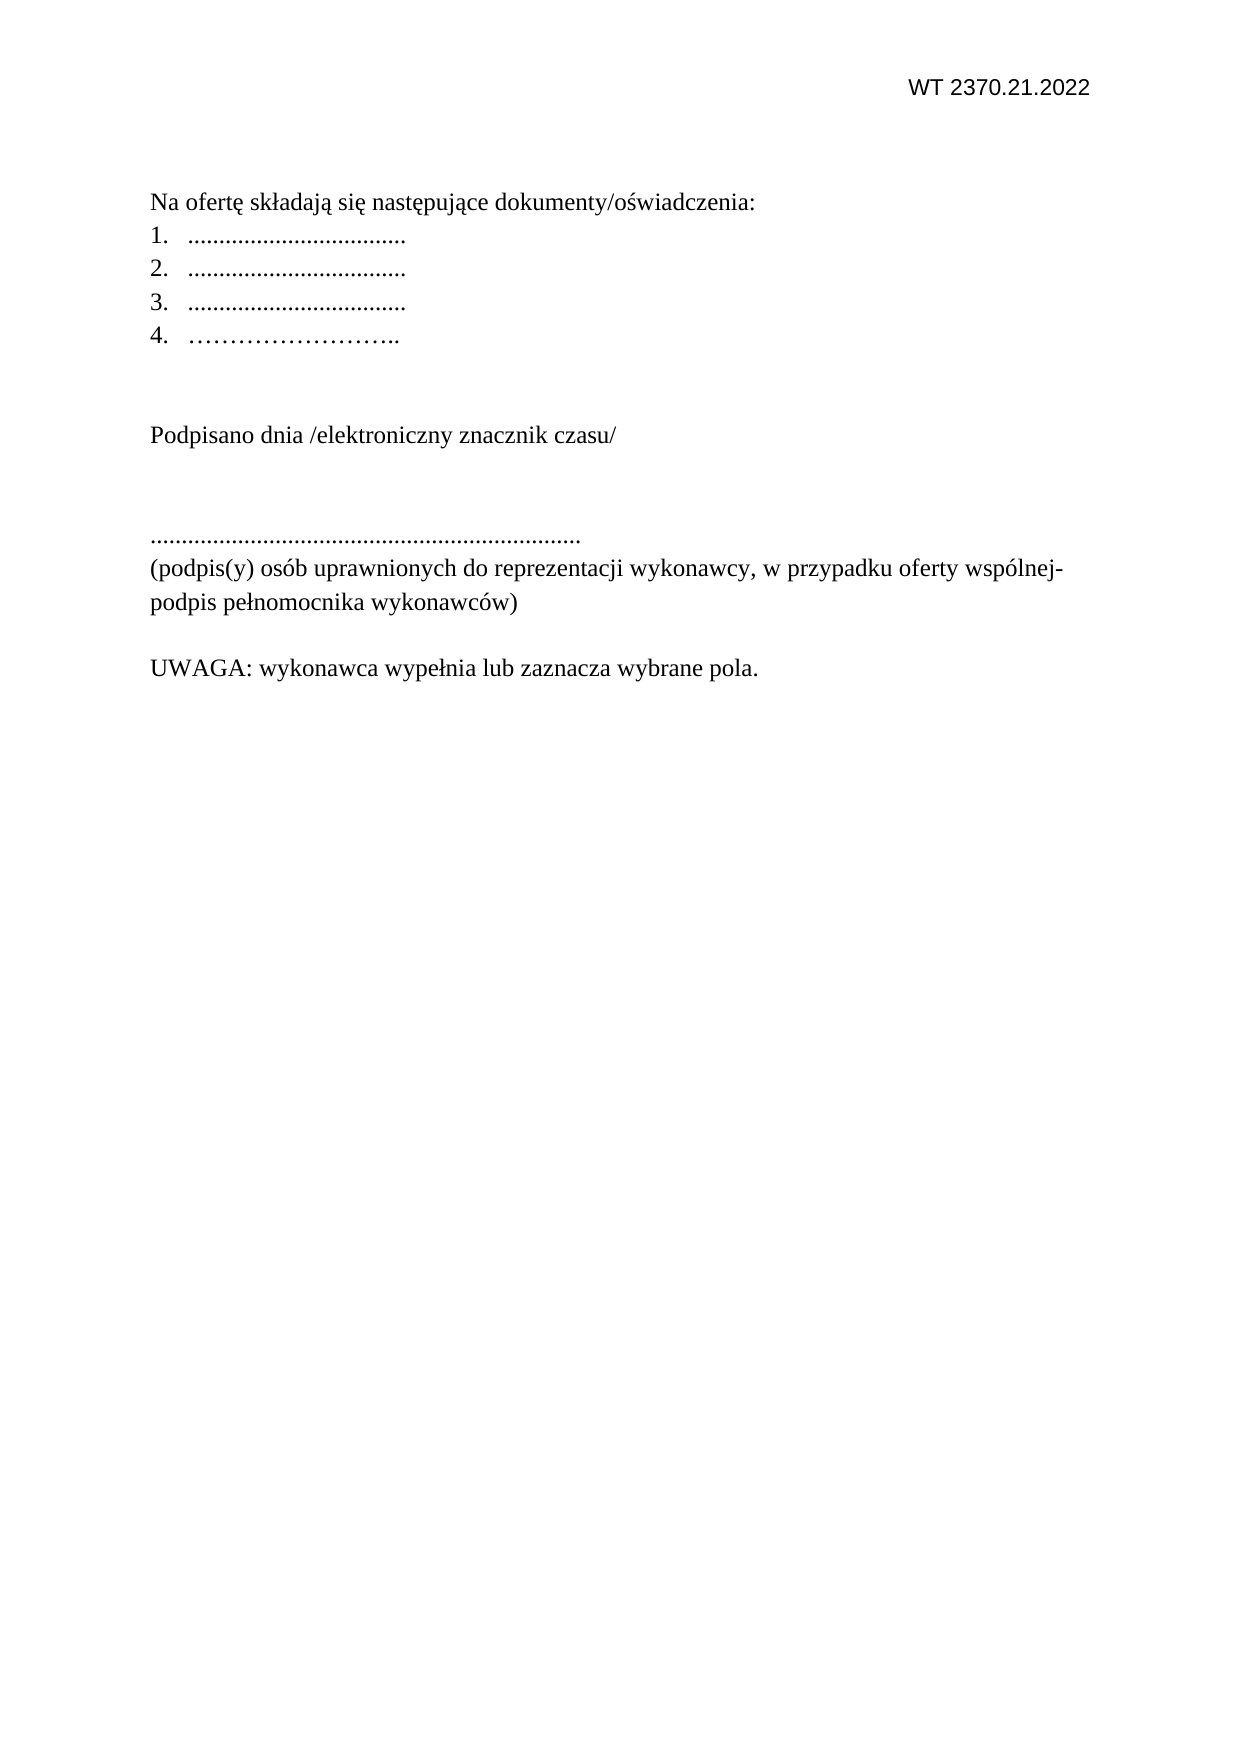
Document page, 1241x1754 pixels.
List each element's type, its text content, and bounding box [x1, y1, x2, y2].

text Na ofertę składają się następujące dokumenty/oświadczenia: [150, 183, 1090, 217]
text (podpis(y) osób uprawnionych do reprezentacji wykonawcy, w przypadku oferty wspólnej- podpis pełnomocnika wykonawców) [150, 550, 1090, 617]
list ................................... [150, 250, 1090, 283]
text ..................................................................... [150, 517, 1090, 550]
list …………………….. [150, 317, 1090, 350]
text UWAGA: wykonawca wypełnia lub zaznacza wybrane pola. [150, 650, 1090, 683]
list ................................... [150, 283, 1090, 317]
text Podpisano dnia /elektroniczny znacznik czasu/ [150, 417, 1046, 450]
list ................................... [150, 217, 1090, 250]
